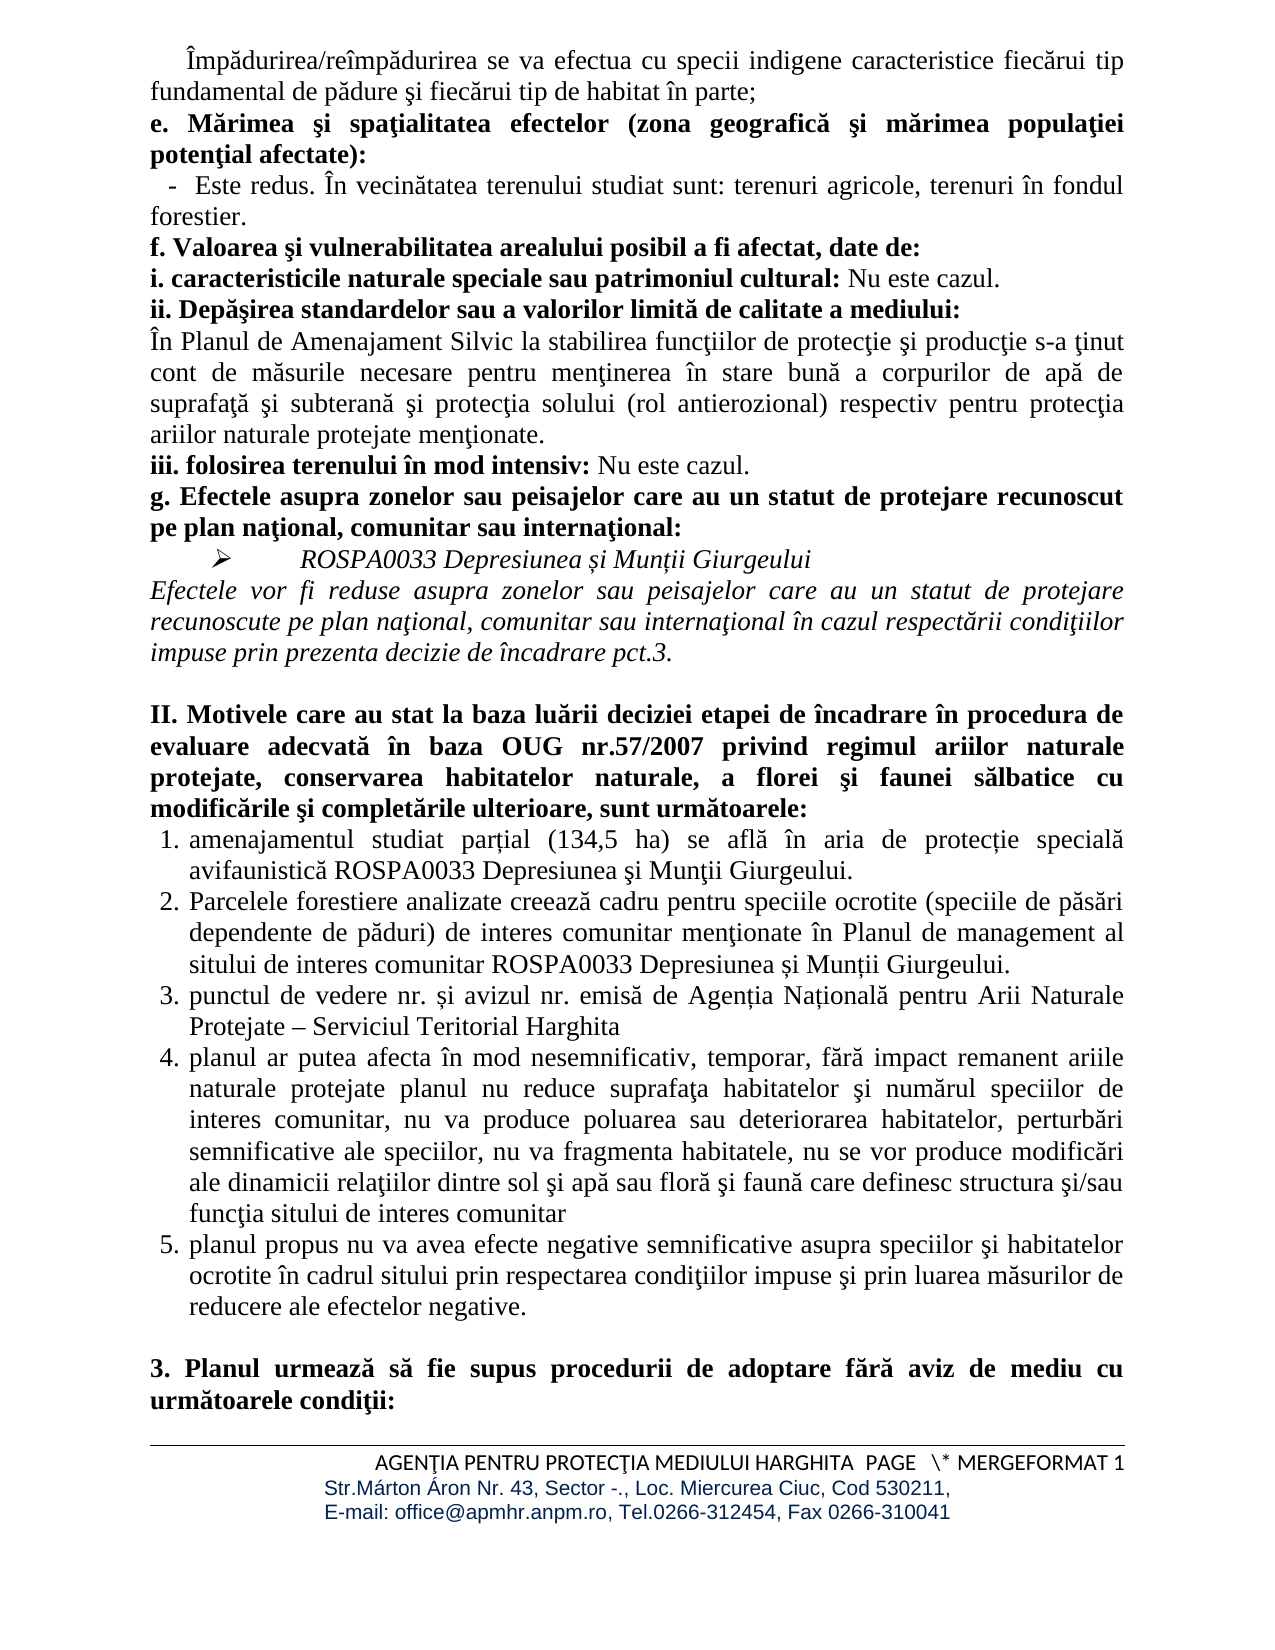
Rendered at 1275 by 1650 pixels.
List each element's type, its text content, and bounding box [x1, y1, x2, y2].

text e. Mărimea şi spaţialitatea efectelor (zona geografică şi mărimea populaţiei potenţial afectate): [150, 107, 1125, 169]
text f. Valoarea şi vulnerabilitatea arealului posibil a fi afectat, date de: [150, 231, 1125, 262]
list planul ar putea afecta în mod nesemnificativ, temporar, fără impact remanent ariile naturale protejate planul nu reduce suprafaţa habitatelor şi numărul speciilor de interes comunitar, nu va produce poluarea sau deteriorarea habitatelor, perturbări semnificative ale speciilor, nu va fragmenta habitatele, nu se vor produce modificări ale dinamicii relaţiilor dintre sol şi apă sau floră şi faună care definesc structura şi/sau funcţia sitului de interes comunitar [159, 1041, 1125, 1228]
list planul propus nu va avea efecte negative semnificative asupra speciilor şi habitatelor ocrotite în cadrul sitului prin respectarea condiţiilor impuse şi prin luarea măsurilor de reducere ale efectelor negative. [159, 1228, 1125, 1321]
text 3. Planul urmează să fie supus procedurii de adoptare fără aviz de mediu cu următoarele condiţii: [150, 1353, 1125, 1415]
text i. caracteristicile naturale speciale sau patrimoniul cultural: Nu este cazul. [150, 262, 1125, 293]
text - Este redus. În vecinătatea terenului studiat sunt: terenuri agricole, terenuri în fondul forestier. [150, 169, 1125, 231]
list ROSPA0033 Depresiunea și Munții Giurgeului [150, 543, 1125, 574]
text Împădurirea/reîmpădurirea se va efectua cu specii indigene caracteristice fiecărui tip fundamental de pădure şi fiecărui tip de habitat în parte; [150, 44, 1125, 107]
text În Planul de Amenajament Silvic la stabilirea funcţiilor de protecţie şi producţie s-a ţinut cont de măsurile necesare pentru menţinerea în stare bună a corpurilor de apă de suprafaţă şi subterană şi protecţia solului (rol antierozional) respectiv pentru protecţia ariilor naturale protejate menţionate. [150, 325, 1125, 449]
text ii. Depăşirea standardelor sau a valorilor limită de calitate a mediului: [150, 293, 1125, 325]
text II. Motivele care au stat la baza luării deciziei etapei de încadrare în procedura de evaluare adecvată în baza OUG nr.57/2007 privind regimul ariilor naturale protejate, conservarea habitatelor naturale, a florei şi faunei sălbatice cu modificările şi completările ulterioare, sunt următoarele: [150, 698, 1125, 823]
text iii. folosirea terenului în mod intensiv: Nu este cazul. [150, 449, 1125, 480]
list amenajamentul studiat parțial (134,5 ha) se află în aria de protecție specială avifaunistică ROSPA0033 Depresiunea şi Munţii Giurgeului. [159, 823, 1125, 885]
text Efectele vor fi reduse asupra zonelor sau peisajelor care au un statut de protejare recunoscute pe plan naţional, comunitar sau internaţional în cazul respectării condiţiilor impuse prin prezenta decizie de încadrare pct.3. [150, 574, 1125, 667]
list Parcelele forestiere analizate creează cadru pentru speciile ocrotite (speciile de păsări dependente de păduri) de interes comunitar menţionate în Planul de management al sitului de interes comunitar ROSPA0033 Depresiunea și Munții Giurgeului. [159, 885, 1125, 979]
list punctul de vedere nr. și avizul nr. emisă de Agenția Națională pentru Arii Naturale Protejate – Serviciul Teritorial Harghita [159, 979, 1125, 1041]
text g. Efectele asupra zonelor sau peisajelor care au un statut de protejare recunoscut pe plan naţional, comunitar sau internaţional: [150, 480, 1125, 543]
